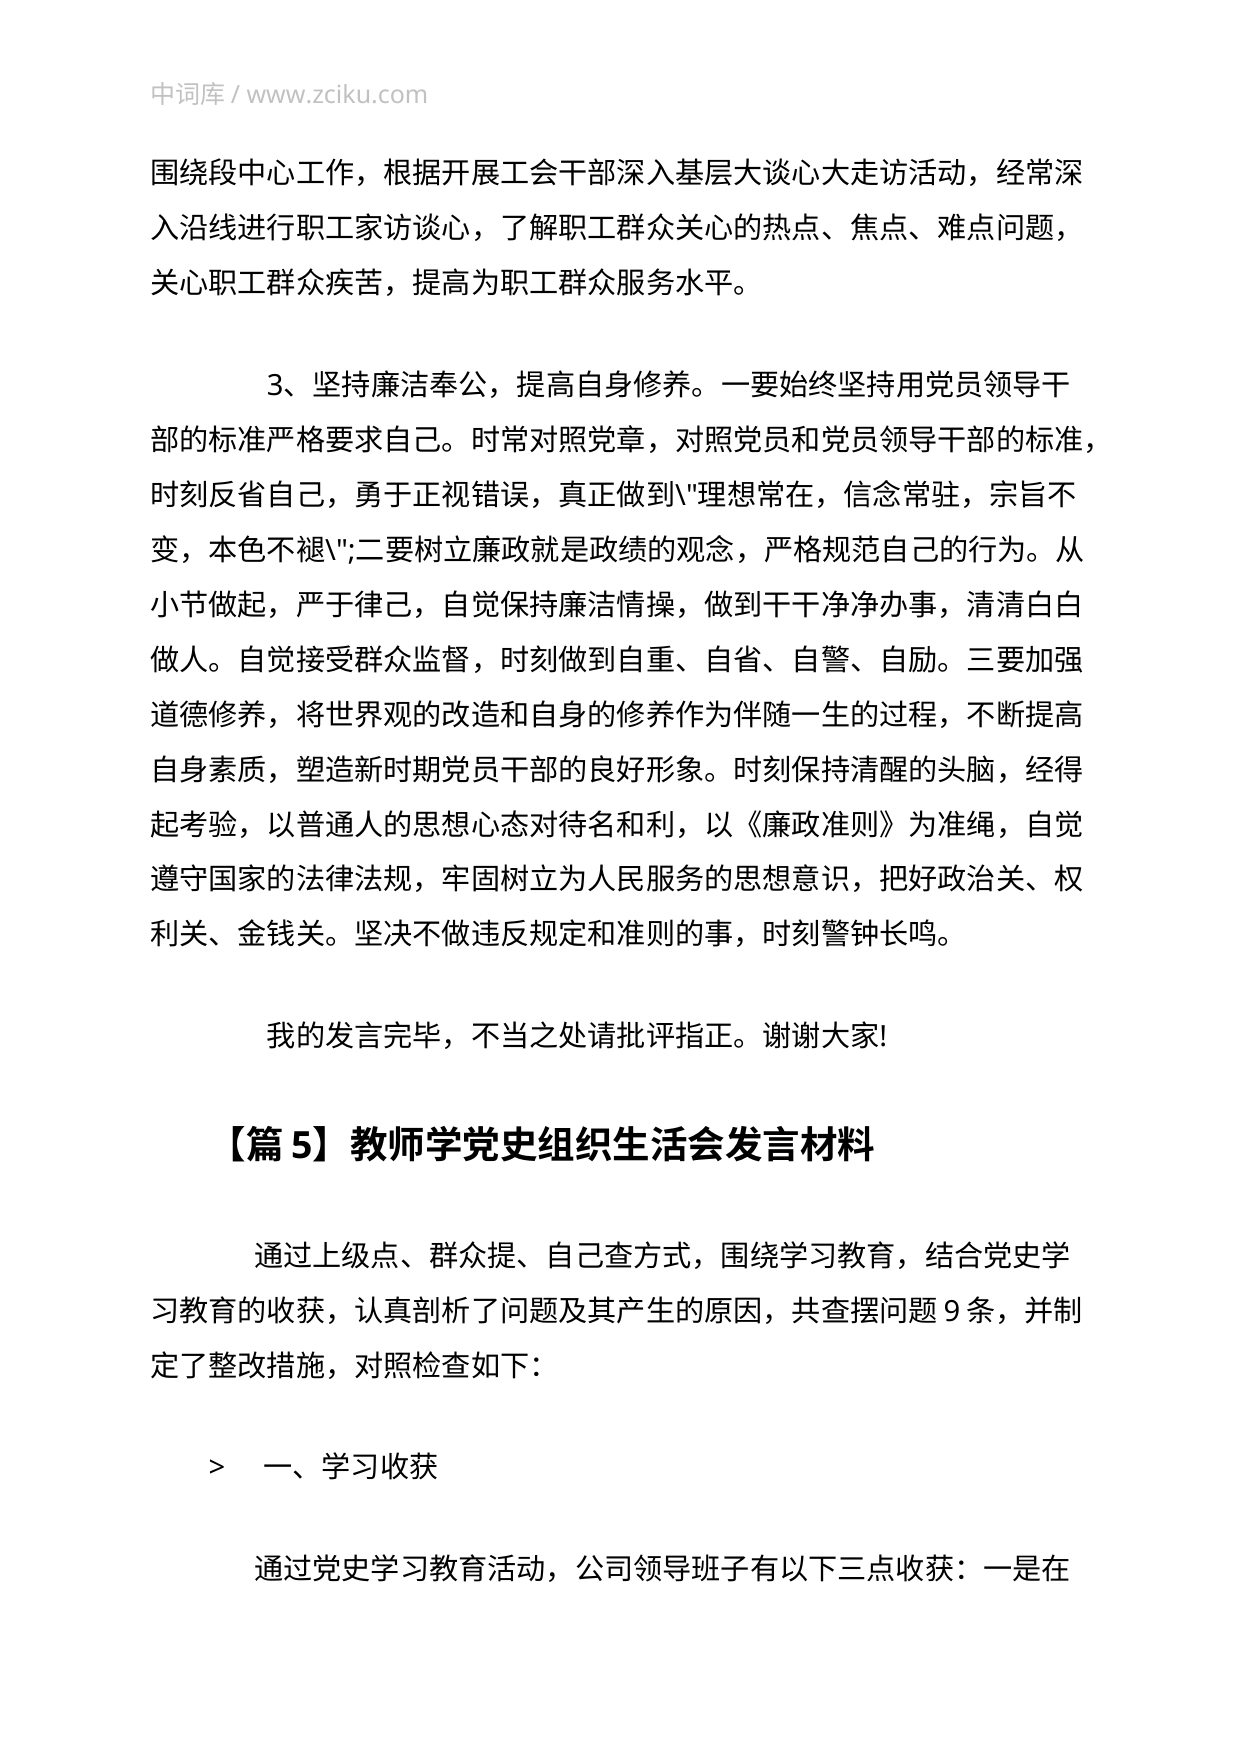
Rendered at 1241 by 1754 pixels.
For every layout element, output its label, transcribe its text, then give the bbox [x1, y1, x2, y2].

text 我的发言完毕，不当之处请批评指正。谢谢大家! [150, 1013, 1090, 1055]
text > 一、学习收获 [150, 1444, 1090, 1486]
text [150, 1546, 1090, 1588]
text 通过上级点、群众提、自己查方式，围绕学习教育，结合党史学习教育的收获，认真剖析了问题及其产生的原因，共查摆问题9条，并制定了整改措施，对照检查如下： [150, 1232, 1090, 1384]
text 【篇5】教师学党史组织生活会发言材料 [150, 1114, 1090, 1169]
text 3、坚持廉洁奉公，提高自身修养。一要始终坚持用党员领导干部的标准严格要求自己。时常对照党章，对照党员和党员领导干部的标准，时刻反省自己，勇于正视错误，真正做到\"理想常在，信念常驻，宗旨不变，本色不褪\";二要树立廉政就是政绩的观念，严格规范自己的行为。从小节做起，严于律己，自觉保持廉洁情操，做到干干净净办事，清清白白做人。自觉接受群众监督，时刻做到自重、自省、自警、自励。三要加强道德修养，将世界观的改造和自身的修养作为伴随一生的过程，不断提高自身素质，塑造新时期党员干部的良好形象。时刻保持清醒的头脑，经得起考验，以普通人的思想心态对待名和利，以《廉政准则》为准绳，自觉遵守国家的法律法规，牢固树立为人民服务的思想意识，把好政治关、权利关、金钱关。坚决不做违反规定和准则的事，时刻警钟长鸣。 [150, 362, 1090, 953]
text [150, 150, 1090, 302]
